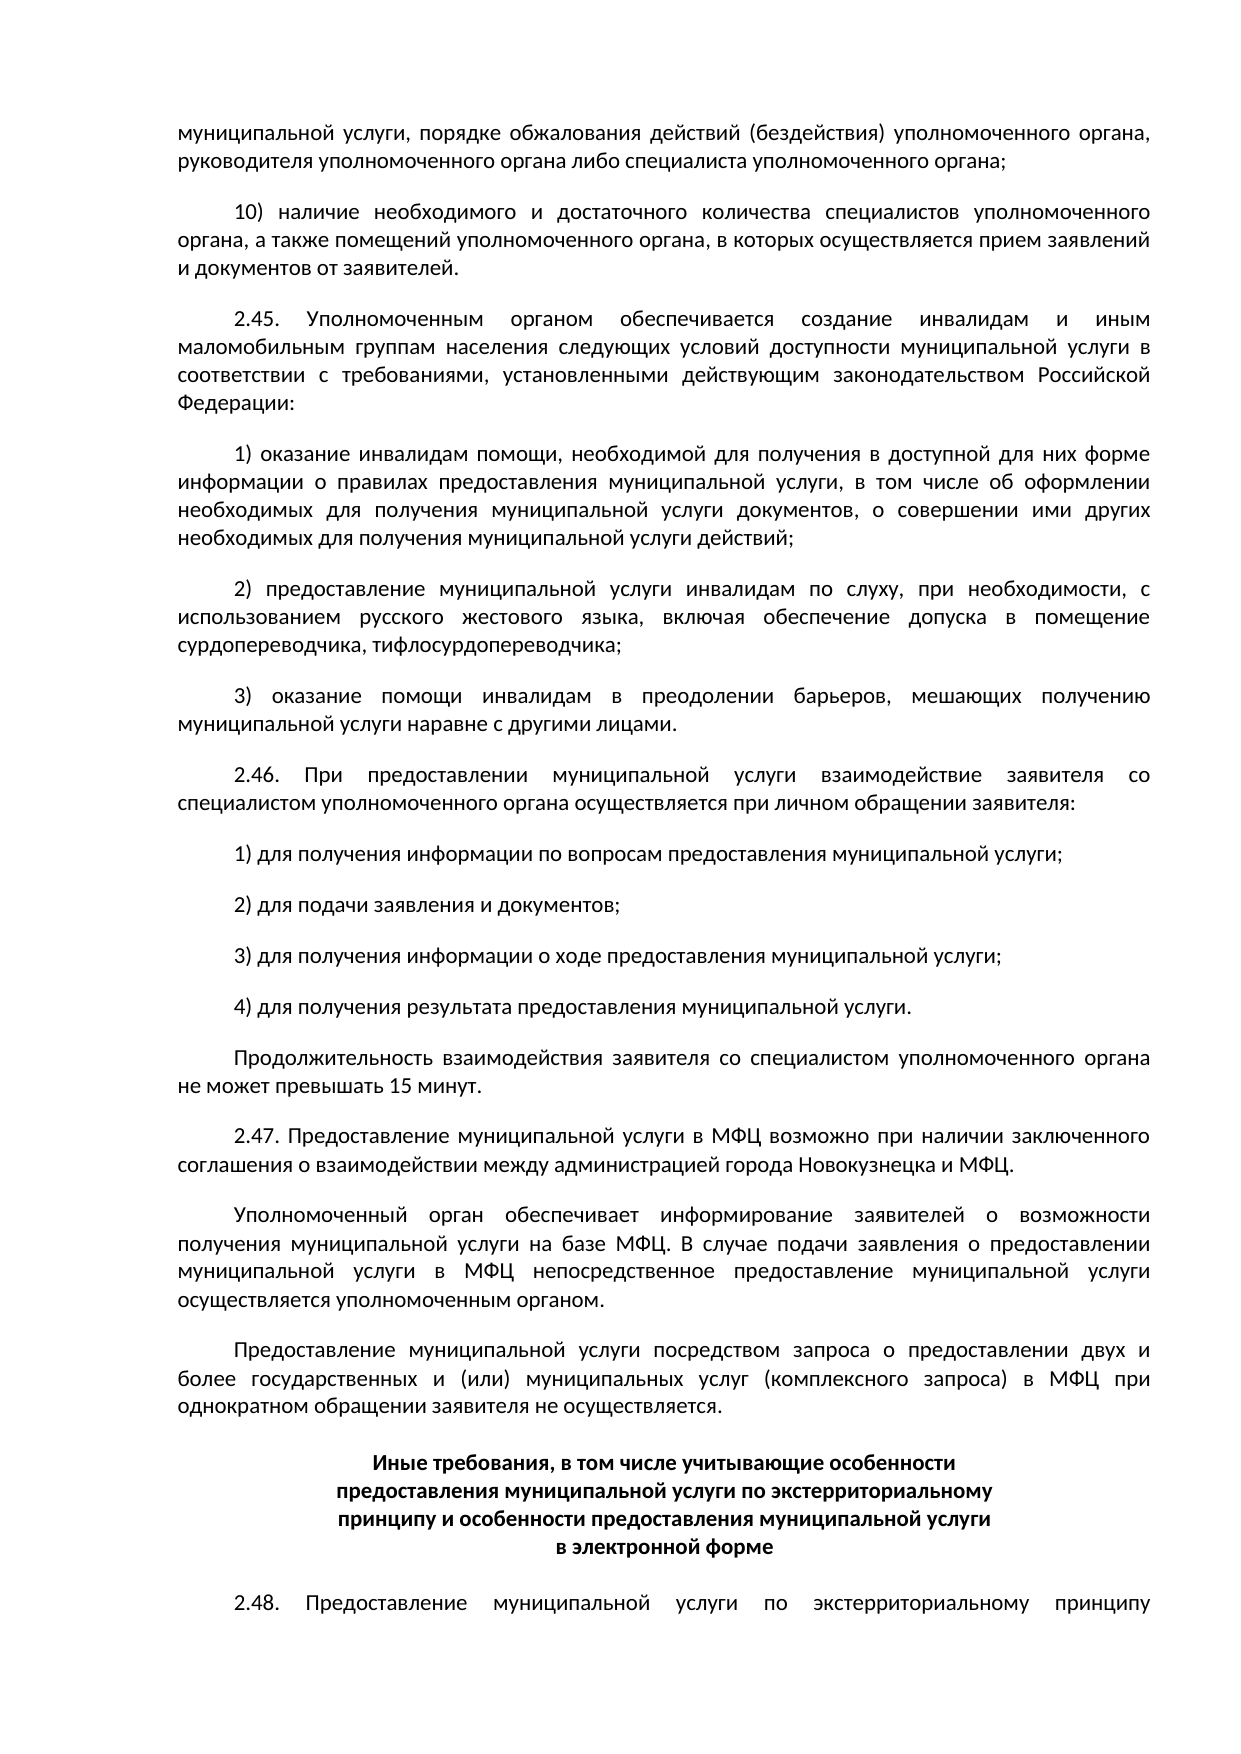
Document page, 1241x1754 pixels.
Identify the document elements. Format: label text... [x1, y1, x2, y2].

title Иные требования, в том числе учитывающие особенности [177, 1448, 1152, 1476]
title в электронной форме [177, 1532, 1152, 1560]
text 3) для получения информации о ходе предоставления муниципальной услуги; [177, 941, 1152, 969]
title предоставления муниципальной услуги по экстерриториальному [177, 1476, 1152, 1504]
text Продолжительность взаимодействия заявителя со специалистом уполномоченного органа не может превышать 15 минут. [177, 1043, 1152, 1099]
text 10) наличие необходимого и достаточного количества специалистов уполномоченного органа, а также помещений уполномоченного органа, в которых осуществляется прием заявлений и документов от заявителей. [177, 197, 1152, 281]
text 1) оказание инвалидам помощи, необходимой для получения в доступной для них форме информации о правилах предоставления муниципальной услуги, в том числе об оформлении необходимых для получения муниципальной услуги документов, о совершении ими других необходимых для получения муниципальной услуги действий; [177, 439, 1152, 551]
text 2.47. Предоставление муниципальной услуги в МФЦ возможно при наличии заключенного соглашения о взаимодействии между администрацией города Новокузнецка и МФЦ. [177, 1122, 1152, 1178]
text 2.45. Уполномоченным органом обеспечивается создание инвалидам и иным маломобильным группам населения следующих условий доступности муниципальной услуги в соответствии с требованиями, установленными действующим законодательством Российской Федерации: [177, 304, 1152, 416]
text 4) для получения результата предоставления муниципальной услуги. [177, 992, 1152, 1020]
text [177, 1588, 1152, 1616]
title принципу и особенности предоставления муниципальной услуги [177, 1504, 1152, 1532]
text 1) для получения информации по вопросам предоставления муниципальной услуги; [177, 839, 1152, 867]
text 2.46. При предоставлении муниципальной услуги взаимодействие заявителя со специалистом уполномоченного органа осуществляется при личном обращении заявителя: [177, 760, 1152, 816]
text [177, 118, 1152, 174]
text 2) предоставление муниципальной услуги инвалидам по слуху, при необходимости, с использованием русского жестового языка, включая обеспечение допуска в помещение сурдопереводчика, тифлосурдопереводчика; [177, 574, 1152, 658]
text 2) для подачи заявления и документов; [177, 890, 1152, 918]
text Предоставление муниципальной услуги посредством запроса о предоставлении двух и более государственных и (или) муниципальных услуг (комплексного запроса) в МФЦ при однократном обращении заявителя не осуществляется. [177, 1336, 1152, 1420]
text 3) оказание помощи инвалидам в преодолении барьеров, мешающих получению муниципальной услуги наравне с другими лицами. [177, 681, 1152, 737]
text Уполномоченный орган обеспечивает информирование заявителей о возможности получения муниципальной услуги на базе МФЦ. В случае подачи заявления о предоставлении муниципальной услуги в МФЦ непосредственное предоставление муниципальной услуги осуществляется уполномоченным органом. [177, 1201, 1152, 1313]
